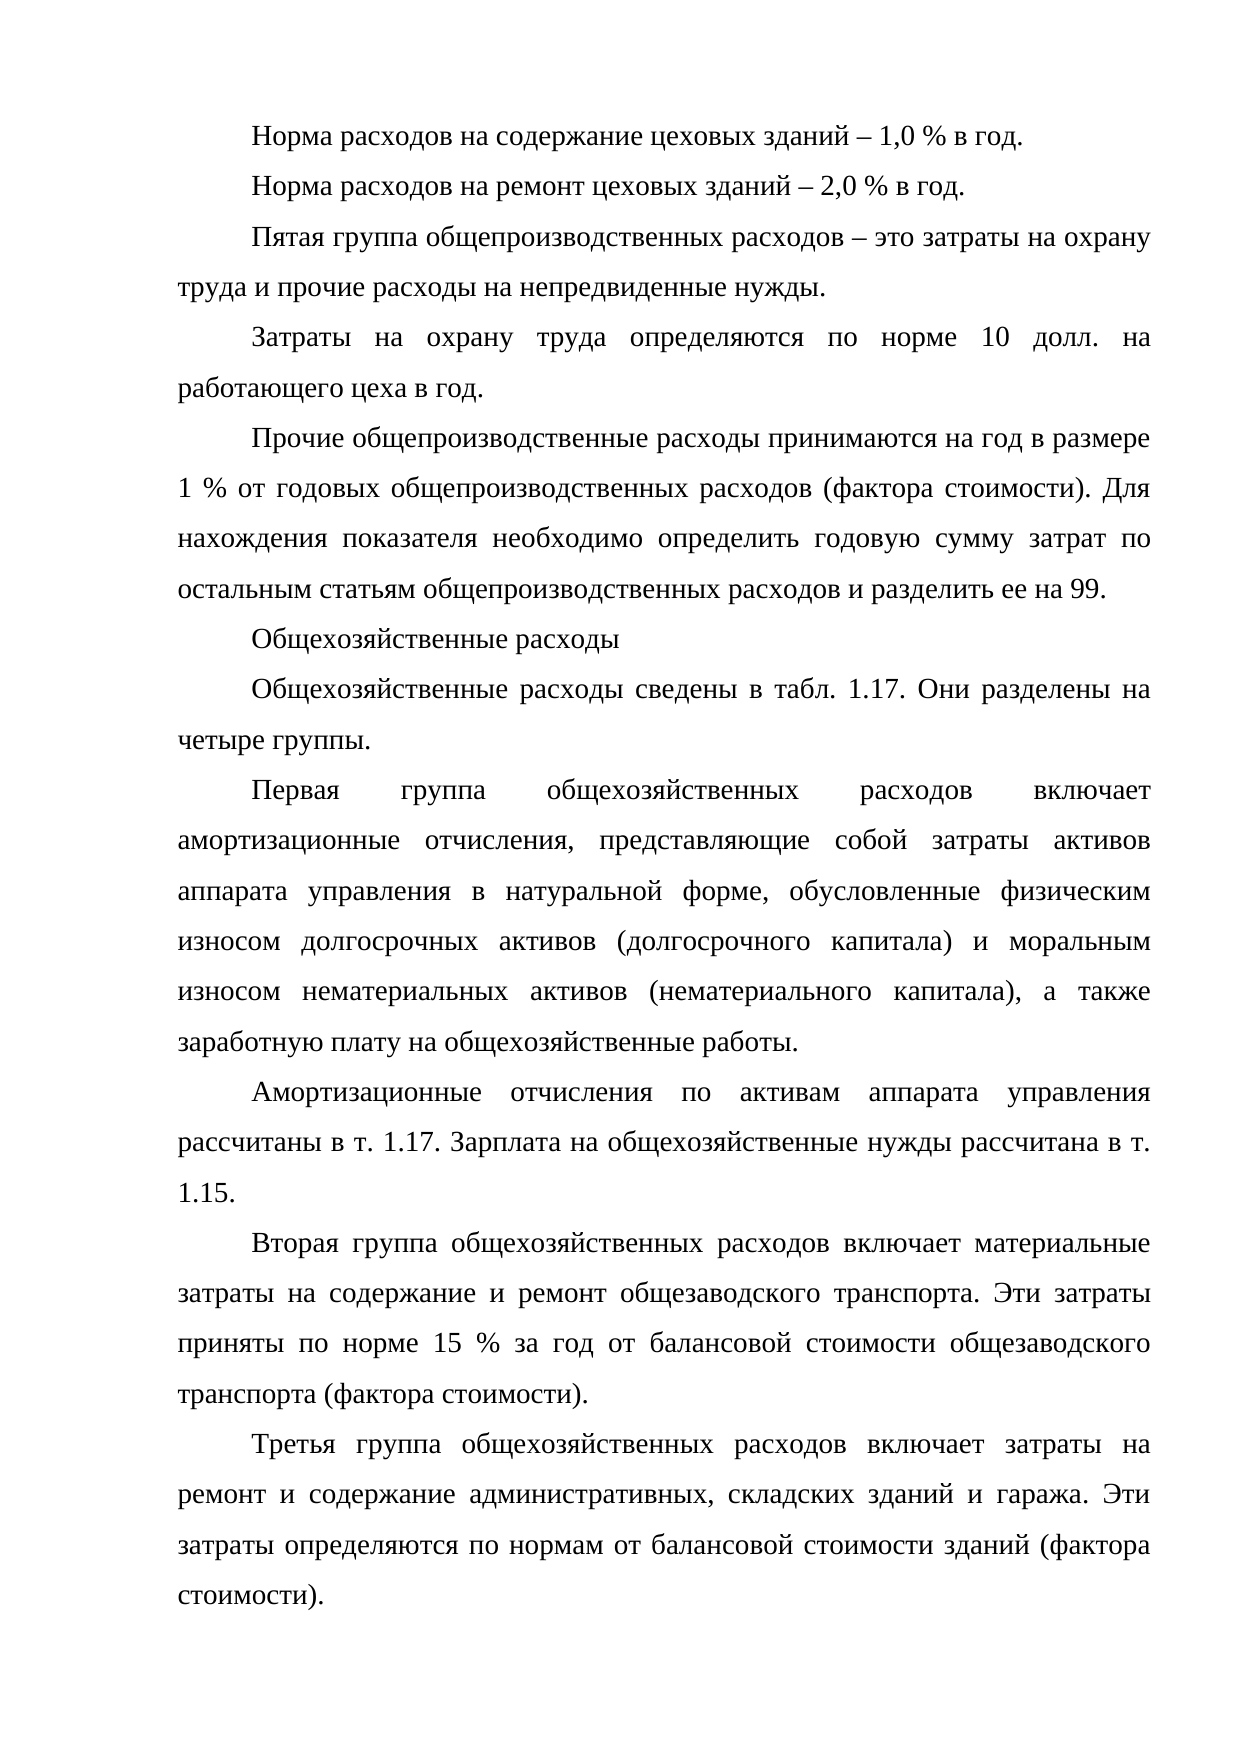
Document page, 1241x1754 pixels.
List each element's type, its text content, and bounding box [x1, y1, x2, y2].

text Норма расходов на ремонт цеховых зданий – 2,0 % в год. [177, 168, 1152, 202]
text Прочие общепроизводственные расходы принимаются на год в размере 1 % от годовых общепроизводственных расходов (фактора стоимости). Для нахождения показателя необходимо определить годовую сумму затрат по остальным статьям общепроизводственных расходов и разделить ее на 99. [177, 420, 1152, 604]
text Затраты на охрану труда определяются по норме 10 долл. на работающего цеха в год. [177, 319, 1152, 403]
text Первая группа общехозяйственных расходов включает амортизационные отчисления, представляющие собой затраты активов аппарата управления в натуральной форме, обусловленные физическим износом долгосрочных активов (долгосрочного капитала) и моральным износом нематериальных активов (нематериального капитала), а также заработную плату на общехозяйственные работы. [177, 772, 1152, 1057]
text Общехозяйственные расходы сведены в табл. 1.17. Они разделены на четыре группы. [177, 672, 1152, 755]
list Третья группа общехозяйственных расходов включает затраты на ремонт и содержание административных, складских зданий и гаража. Эти затраты определяются по нормам от балансовой стоимости зданий (фактора стоимости). [177, 1426, 1152, 1611]
text Амортизационные отчисления по активам аппарата управления рассчитаны в т. 1.17. Зарплата на общехозяйственные нужды рассчитана в т. 1.15. [177, 1074, 1152, 1208]
text Пятая группа общепроизводственных расходов – это затраты на охрану труда и прочие расходы на непредвиденные нужды. [177, 219, 1152, 303]
text Норма расходов на содержание цеховых зданий – 1,0 % в год. [177, 118, 1152, 152]
text Общехозяйственные расходы [177, 621, 1152, 655]
text Вторая группа общехозяйственных расходов включает материальные затраты на содержание и ремонт общезаводского транспорта. Эти затраты приняты по норме 15 % за год от балансовой стоимости общезаводского транспорта (фактора стоимости). [177, 1225, 1152, 1409]
